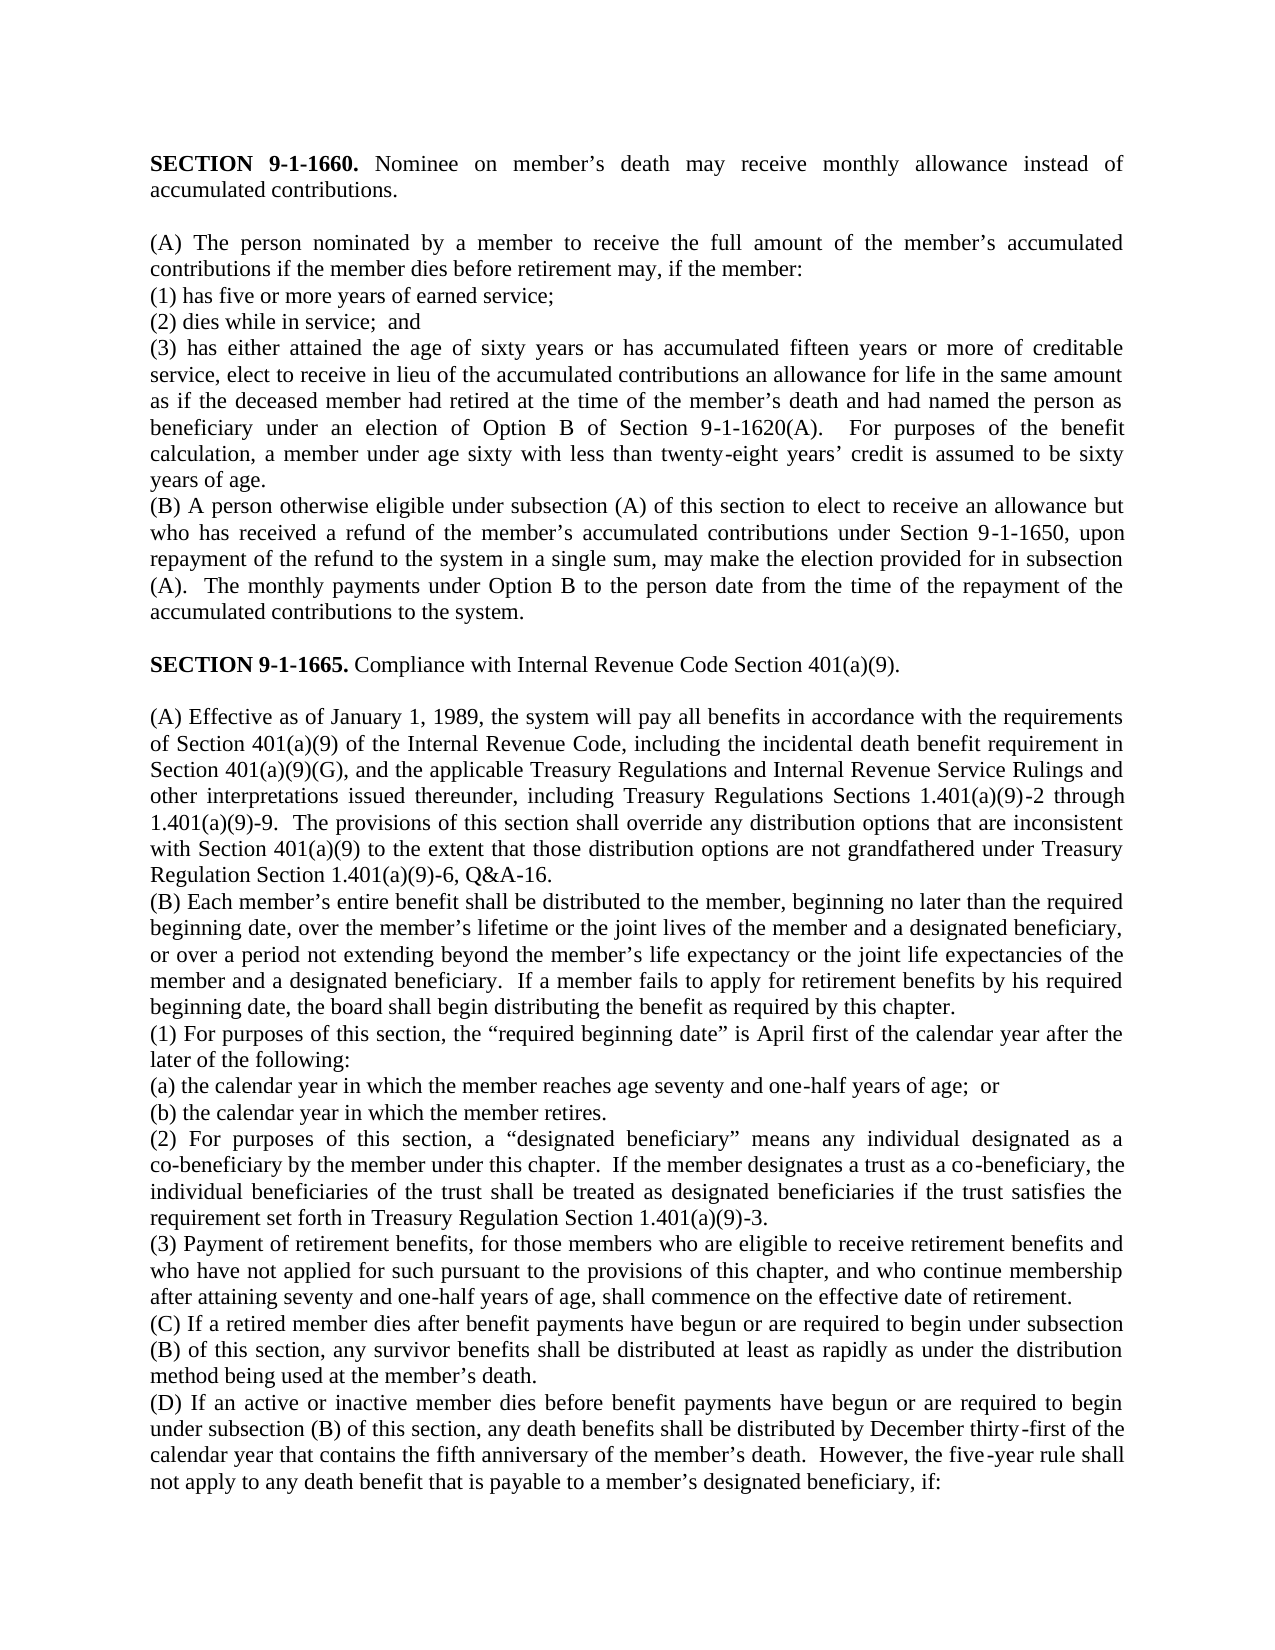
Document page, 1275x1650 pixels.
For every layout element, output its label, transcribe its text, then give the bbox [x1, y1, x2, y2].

text (D) If an active or inactive member dies before benefit payments have begun or are required to begin under subsection (B) of this section, any death benefits shall be distributed by December thirty-first of the calendar year that contains the fifth anniversary of the member’s death. However, the five-year rule shall not apply to any death benefit that is payable to a member’s designated beneficiary, if: [150, 1389, 1125, 1494]
text (b) the calendar year in which the member retires. [150, 1099, 1125, 1125]
text (1) has five or more years of earned service; [150, 282, 1125, 308]
text (a) the calendar year in which the member reaches age seventy and one-half years of age; or [150, 1072, 1125, 1099]
text (A) The person nominated by a member to receive the full amount of the member’s accumulated contributions if the member dies before retirement may, if the member: [150, 229, 1125, 282]
text (3) has either attained the age of sixty years or has accumulated fifteen years or more of creditable service, elect to receive in lieu of the accumulated contributions an allowance for life in the same amount as if the deceased member had retired at the time of the member’s death and had named the person as beneficiary under an election of Option B of Section 9-1-1620(A). For purposes of the benefit calculation, a member under age sixty with less than twenty-eight years’ credit is assumed to be sixty years of age. [150, 334, 1125, 493]
text (C) If a retired member dies after benefit payments have begun or are required to begin under subsection (B) of this section, any survivor benefits shall be distributed at least as rapidly as under the distribution method being used at the member’s death. [150, 1309, 1125, 1389]
text (3) Payment of retirement benefits, for those members who are eligible to receive retirement benefits and who have not applied for such pursuant to the provisions of this chapter, and who continue membership after attaining seventy and one-half years of age, shall commence on the effective date of retirement. [150, 1231, 1125, 1309]
text SECTION 9-1-1660. Nominee on member’s death may receive monthly allowance instead of accumulated contributions. [150, 150, 1125, 203]
text (A) Effective as of January 1, 1989, the system will pay all benefits in accordance with the requirements of Section 401(a)(9) of the Internal Revenue Code, including the incidental death benefit requirement in Section 401(a)(9)(G), and the applicable Treasury Regulations and Internal Revenue Service Rulings and other interpretations issued thereunder, including Treasury Regulations Sections 1.401(a)(9)-2 through 1.401(a)(9)-9. The provisions of this section shall override any distribution options that are inconsistent with Section 401(a)(9) to the extent that those distribution options are not grandfathered under Treasury Regulation Section 1.401(a)(9)-6, Q&A-16. [150, 703, 1125, 888]
text (1) For purposes of this section, the “required beginning date” is April first of the calendar year after the later of the following: [150, 1020, 1125, 1072]
text (B) Each member’s entire benefit shall be distributed to the member, beginning no later than the required beginning date, over the member’s lifetime or the joint lives of the member and a designated beneficiary, or over a period not extending beyond the member’s life expectancy or the joint life expectancies of the member and a designated beneficiary. If a member fails to apply for retirement benefits by his required beginning date, the board shall begin distributing the benefit as required by this chapter. [150, 888, 1125, 1020]
text (2) dies while in service; and [150, 308, 1125, 334]
text (2) For purposes of this section, a “designated beneficiary” means any individual designated as a co-beneficiary by the member under this chapter. If the member designates a trust as a co-beneficiary, the individual beneficiaries of the trust shall be treated as designated beneficiaries if the trust satisfies the requirement set forth in Treasury Regulation Section 1.401(a)(9)-3. [150, 1125, 1125, 1231]
text (B) A person otherwise eligible under subsection (A) of this section to elect to receive an allowance but who has received a refund of the member’s accumulated contributions under Section 9-1-1650, upon repayment of the refund to the system in a single sum, may make the election provided for in subsection (A). The monthly payments under Option B to the person date from the time of the repayment of the accumulated contributions to the system. [150, 493, 1125, 624]
text SECTION 9-1-1665. Compliance with Internal Revenue Code Section 401(a)(9). [150, 651, 1125, 677]
